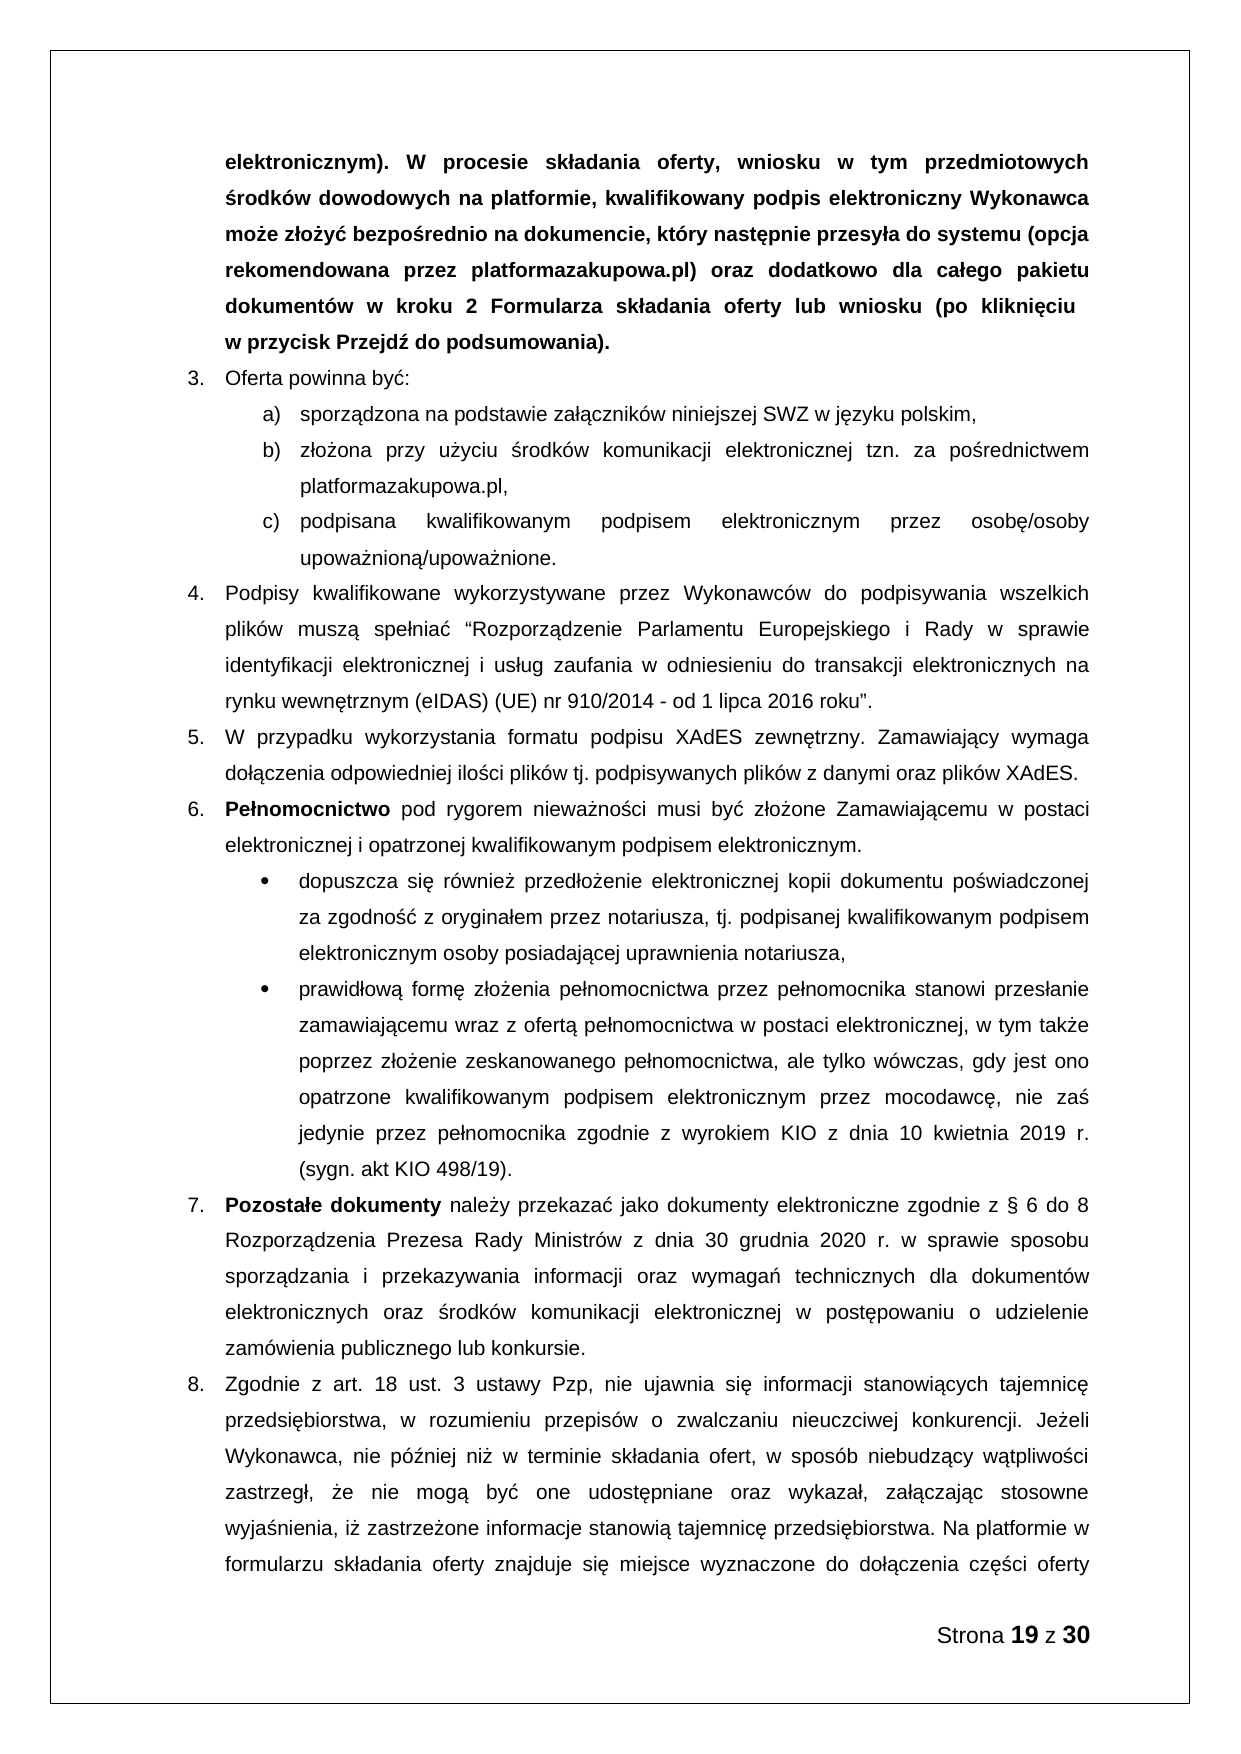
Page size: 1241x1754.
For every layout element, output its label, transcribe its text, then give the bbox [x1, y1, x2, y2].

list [187, 150, 1090, 354]
list W przypadku wykorzystania formatu podpisu XAdES zewnętrzny. Zamawiający wymaga dołączenia odpowiedniej ilości plików tj. podpisywanych plików z danymi oraz plików XAdES. [187, 725, 1090, 785]
list podpisana kwalifikowanym podpisem elektronicznym przez osobę/osoby upoważnioną/upoważnione. [262, 509, 1090, 569]
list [187, 1372, 1090, 1576]
list Pozostałe dokumenty należy przekazać jako dokumenty elektroniczne zgodnie z § 6 do 8 Rozporządzenia Prezesa Rady Ministrów z dnia 30 grudnia 2020 r. w sprawie sposobu sporządzania i przekazywania informacji oraz wymagań technicznych dla dokumentów elektronicznych oraz środków komunikacji elektronicznej w postępowaniu o udzielenie zamówienia publicznego lub konkursie. [187, 1192, 1090, 1360]
list dopuszcza się również przedłożenie elektronicznej kopii dokumentu poświadczonej za zgodność z oryginałem przez notariusza, tj. podpisanej kwalifikowanym podpisem elektronicznym osoby posiadającej uprawnienia notariusza, [261, 869, 1090, 965]
list sporządzona na podstawie załączników niniejszej SWZ w języku polskim, [262, 402, 1090, 426]
list prawidłową formę złożenia pełnomocnictwa przez pełnomocnika stanowi przesłanie zamawiającemu wraz z ofertą pełnomocnictwa w postaci elektronicznej, w tym także poprzez złożenie zeskanowanego pełnomocnictwa, ale tylko wówczas, gdy jest ono opatrzone kwalifikowanym podpisem elektronicznym przez mocodawcę, nie zaś jedynie przez pełnomocnika zgodnie z wyrokiem KIO z dnia 10 kwietnia 2019 r. (sygn. akt KIO 498/19). [261, 977, 1090, 1180]
list Podpisy kwalifikowane wykorzystywane przez Wykonawców do podpisywania wszelkich plików muszą spełniać “Rozporządzenie Parlamentu Europejskiego i Rady w sprawie identyfikacji elektronicznej i usług zaufania w odniesieniu do transakcji elektronicznych na rynku wewnętrznym (eIDAS) (UE) nr 910/2014 - od 1 lipca 2016 roku”. [187, 581, 1090, 713]
list złożona przy użyciu środków komunikacji elektronicznej tzn. za pośrednictwem platformazakupowa.pl, [262, 437, 1090, 497]
list Pełnomocnictwo pod rygorem nieważności musi być złożone Zamawiającemu w postaci elektronicznej i opatrzonej kwalifikowanym podpisem elektronicznym. [187, 797, 1090, 857]
list Oferta powinna być: [187, 366, 1090, 389]
